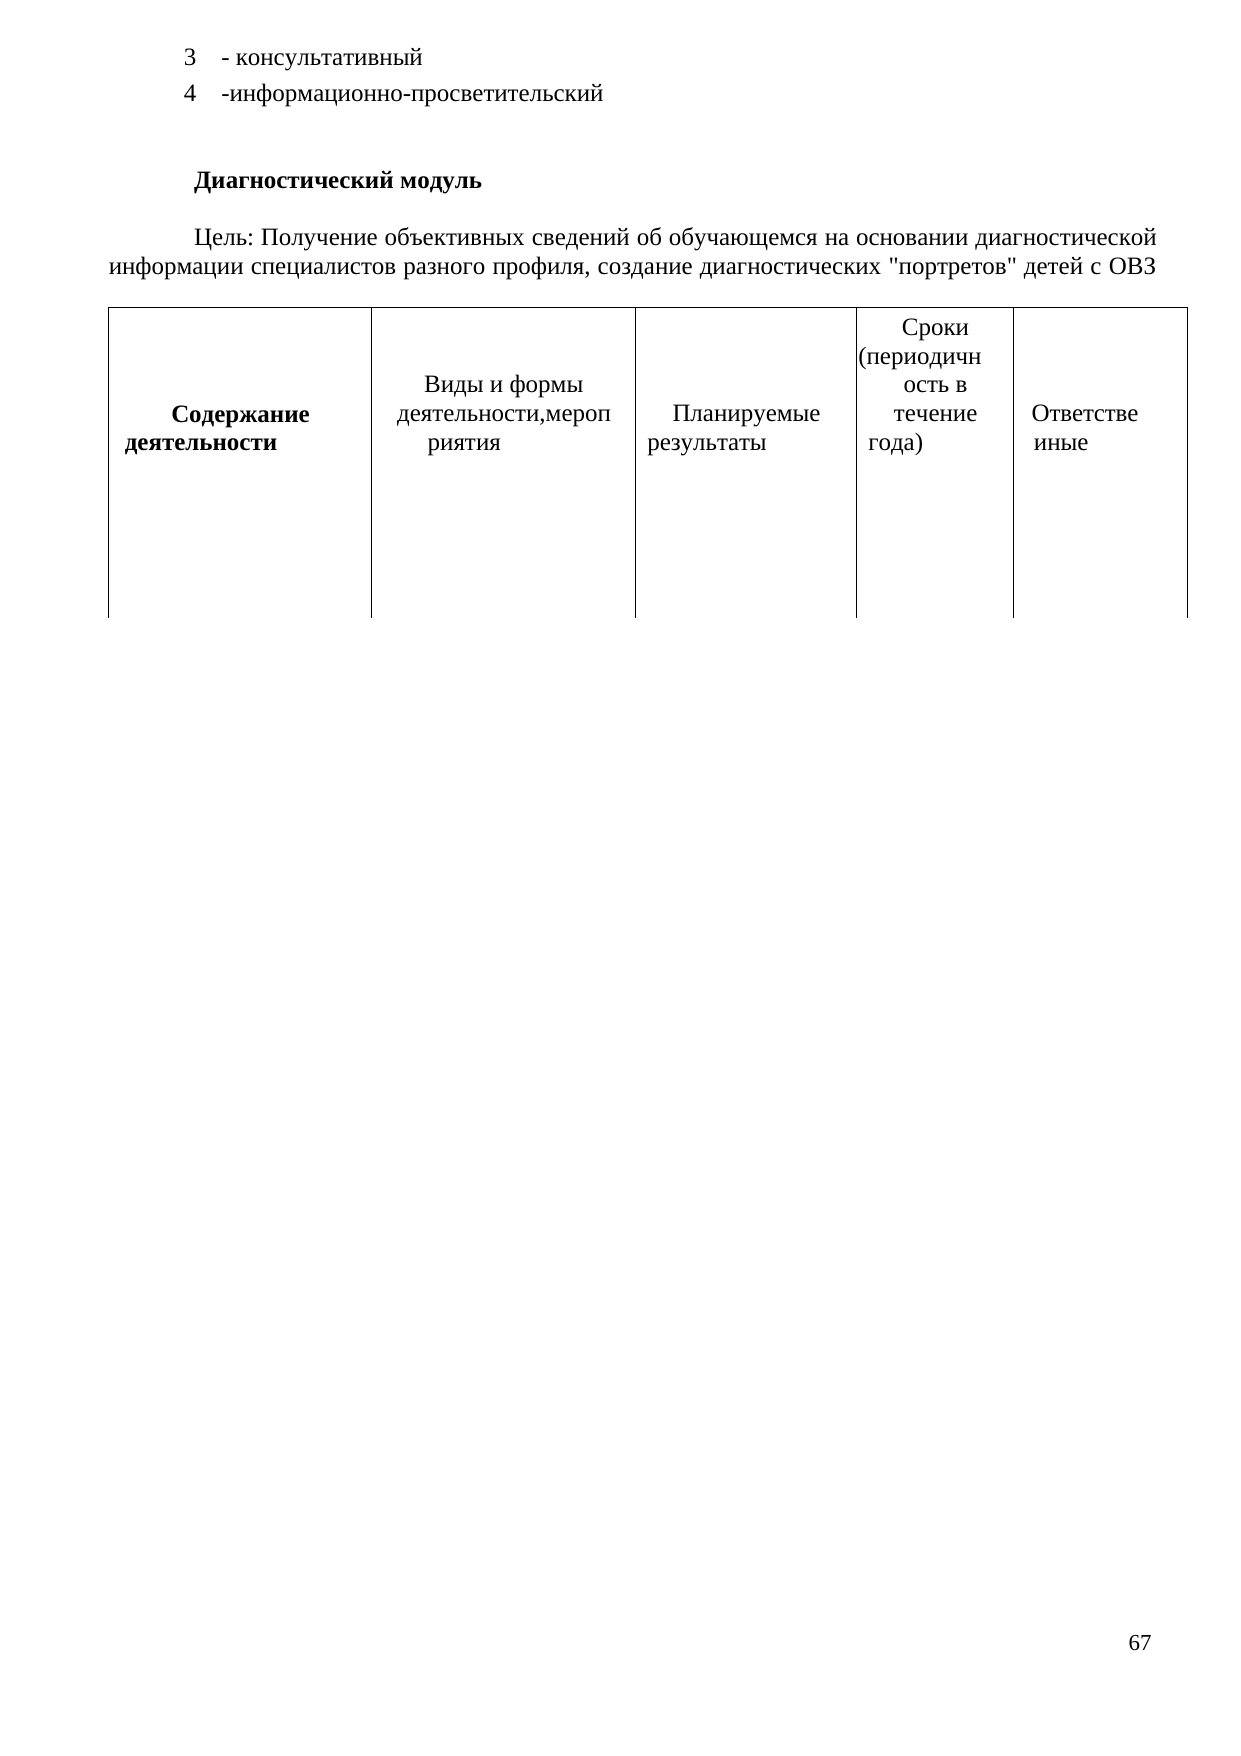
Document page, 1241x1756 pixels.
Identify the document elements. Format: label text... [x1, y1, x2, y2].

table_header Ответстве иные [1014, 308, 1187, 618]
list - консультативный [183, 42, 1240, 71]
text Цель: Получение объективных сведений об обучающемся на основании диагностической информации специалистов разного профиля, создание диагностических "портретов" детей с ОВЗ [108, 222, 1240, 280]
table_header Планируемые результаты [636, 308, 856, 618]
table_header Виды и формы деятельности,мероп риятия [372, 308, 635, 618]
subtitle Диагностический модуль [194, 165, 1240, 194]
table_header Сроки (периодичн ость в течение года) [857, 308, 1013, 618]
list -информационно-просветительский [183, 78, 1240, 107]
table_header Содержание деятельности [109, 308, 371, 618]
